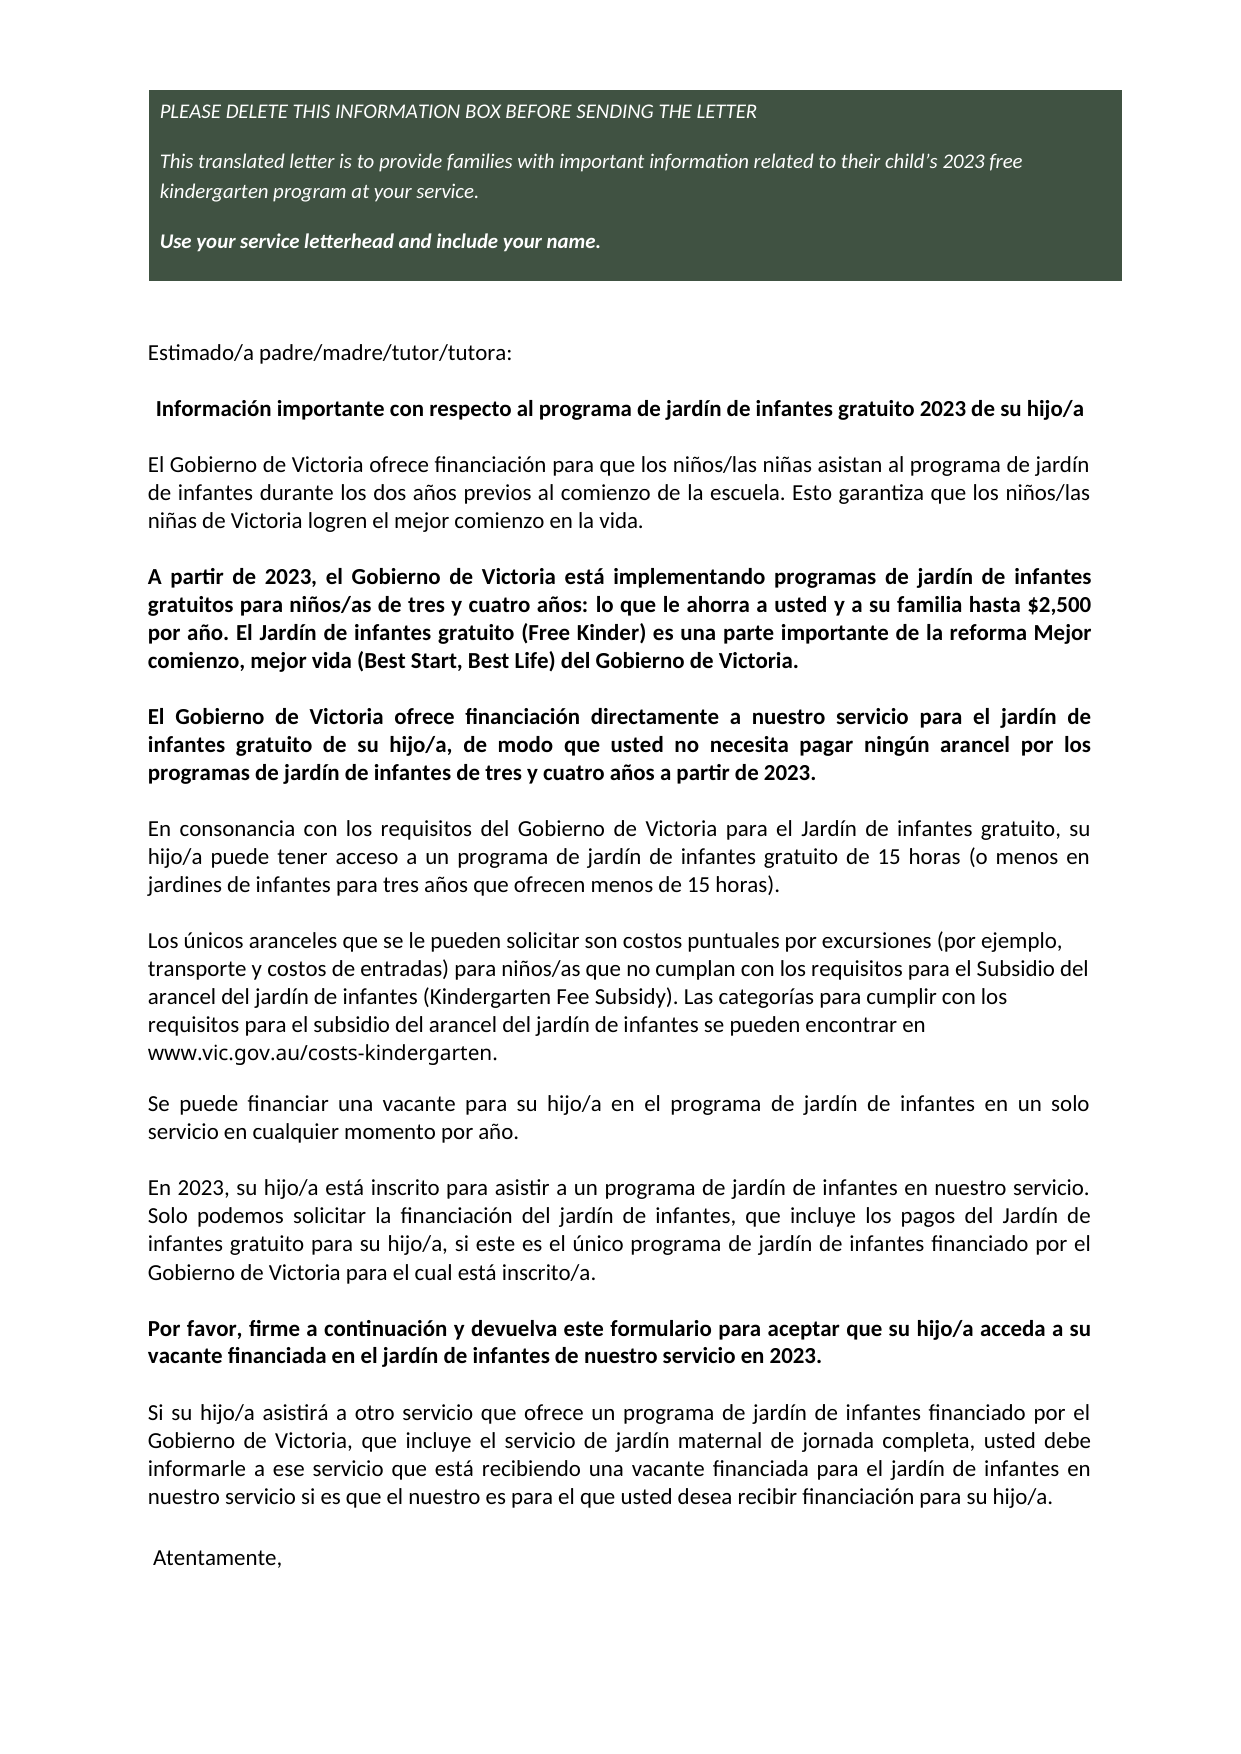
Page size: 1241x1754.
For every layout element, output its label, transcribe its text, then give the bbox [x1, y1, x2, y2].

text Por favor, firme a continuación y devuelva este formulario para aceptar que su hijo/a acceda a su vacante financiada en el jardín de infantes de nuestro servicio en 2023. [148, 1314, 1092, 1370]
text En consonancia con los requisitos del Gobierno de Victoria para el Jardín de infantes gratuito, su hijo/a puede tener acceso a un programa de jardín de infantes gratuito de 15 horas (o menos en jardines de infantes para tres años que ofrecen menos de 15 horas). [148, 814, 1092, 898]
text Se puede financiar una vacante para su hijo/a en el programa de jardín de infantes en un solo servicio en cualquier momento por año. [148, 1089, 1092, 1146]
text En 2023, su hijo/a está inscrito para asistir a un programa de jardín de infantes en nuestro servicio. Solo podemos solicitar la financiación del jardín de infantes, que incluye los pagos del Jardín de infantes gratuito para su hijo/a, si este es el único programa de jardín de infantes financiado por el Gobierno de Victoria para el cual está inscrito/a. [148, 1173, 1092, 1286]
text Los únicos aranceles que se le pueden solicitar son costos puntuales por excursiones (por ejemplo, transporte y costos de entradas) para niños/as que no cumplan con los requisitos para el Subsidio del arancel del jardín de infantes (Kindergarten Fee Subsidy). Las categorías para cumplir con los requisitos para el subsidio del arancel del jardín de infantes se pueden encontrar en www.vic.gov.au/costs-kindergarten. [148, 926, 1092, 1067]
table_header PLEASE DELETE THIS INFORMATION BOX BEFORE SENDING THE LETTER This translated letter is to provide families with important information related to their child’s 2023 free kindergarten program at your service. Use your service letterhead and include your name. [149, 90, 1122, 281]
text Atentamente, [148, 1543, 1092, 1571]
text Si su hijo/a asistirá a otro servicio que ofrece un programa de jardín de infantes financiado por el Gobierno de Victoria, que incluye el servicio de jardín maternal de jornada completa, usted debe informarle a ese servicio que está recibiendo una vacante financiada para el jardín de infantes en nuestro servicio si es que el nuestro es para el que usted desea recibir financiación para su hijo/a. [148, 1398, 1092, 1510]
text El Gobierno de Victoria ofrece financiación directamente a nuestro servicio para el jardín de infantes gratuito de su hijo/a, de modo que usted no necesita pagar ningún arancel por los programas de jardín de infantes de tres y cuatro años a partir de 2023. [148, 702, 1092, 786]
text Información importante con respecto al programa de jardín de infantes gratuito 2023 de su hijo/a [148, 394, 1092, 422]
text Estimado/a padre/madre/tutor/tutora: [148, 338, 1092, 366]
text A partir de 2023, el Gobierno de Victoria está implementando programas de jardín de infantes gratuitos para niños/as de tres y cuatro años: lo que le ahorra a usted y a su familia hasta $2,500 por año. El Jardín de infantes gratuito (Free Kinder) es una parte importante de la reforma Mejor comienzo, mejor vida (Best Start, Best Life) del Gobierno de Victoria. [148, 562, 1092, 674]
text El Gobierno de Victoria ofrece financiación para que los niños/las niñas asistan al programa de jardín de infantes durante los dos años previos al comienzo de la escuela. Esto garantiza que los niños/las niñas de Victoria logren el mejor comienzo en la vida. [148, 450, 1092, 534]
